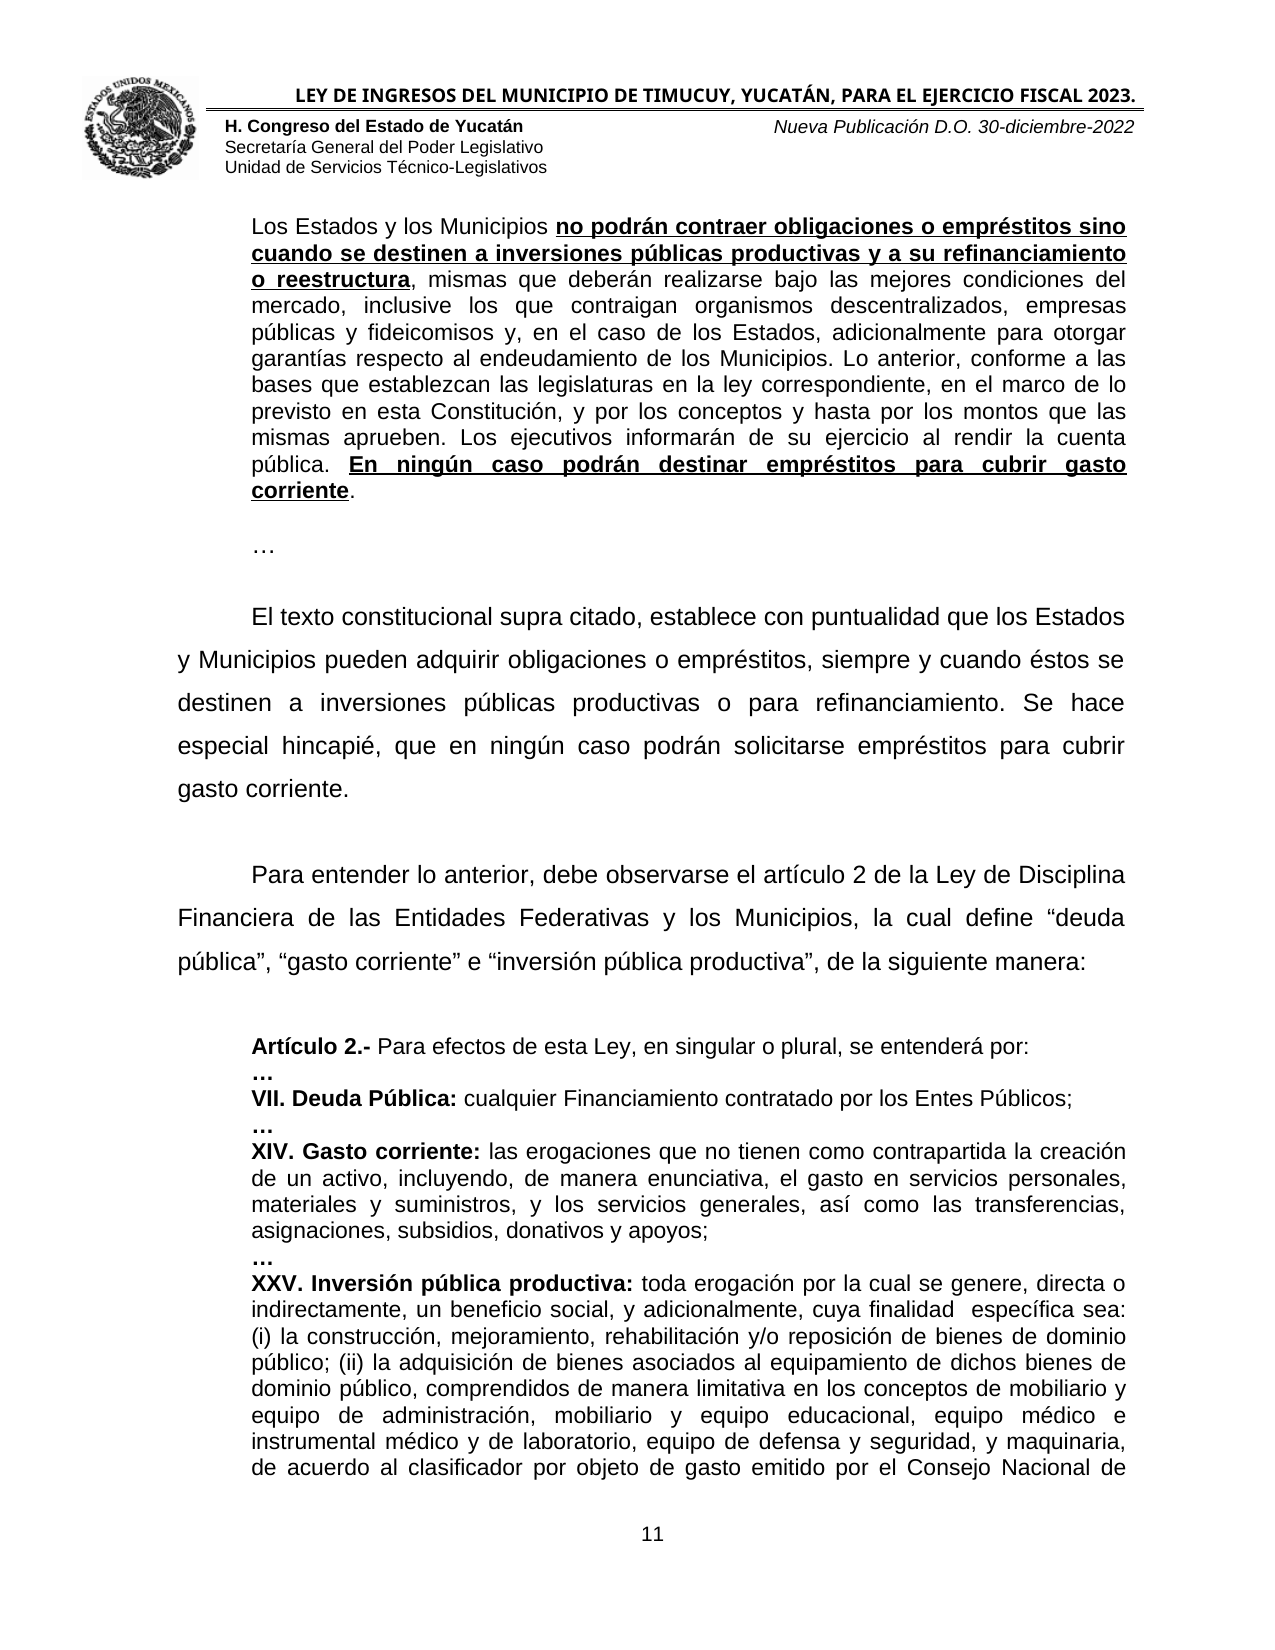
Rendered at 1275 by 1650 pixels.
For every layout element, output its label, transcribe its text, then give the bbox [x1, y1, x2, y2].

text El texto constitucional supra citado, establece con puntualidad que los Estados y Municipios pueden adquirir obligaciones o empréstitos, siempre y cuando éstos se destinen a inversiones públicas productivas o para refinanciamiento. Se hace especial hincapié, que en ningún caso podrán solicitarse empréstitos para cubrir gasto corriente. [177, 601, 1127, 803]
text Artículo 2.- Para efectos de esta Ley, en singular o plural, se entenderá por: [251, 1033, 1127, 1059]
text Los Estados y los Municipios no podrán contraer obligaciones o empréstitos sino cuando se destinen a inversiones públicas productivas y a su refinanciamiento o reestructura, mismas que deberán realizarse bajo las mejores condiciones del mercado, inclusive los que contraigan organismos descentralizados, empresas públicas y fideicomisos y, en el caso de los Estados, adicionalmente para otorgar garantías respecto al endeudamiento de los Municipios. Lo anterior, conforme a las bases que establezcan las legislaturas en la ley correspondiente, en el marco de lo previsto en esta Constitución, y por los conceptos y hasta por los montos que las mismas aprueben. Los ejecutivos informarán de su ejercicio al rendir la cuenta pública. En ningún caso podrán destinar empréstitos para cubrir gasto corriente. [251, 264, 1127, 503]
text … [251, 529, 1127, 558]
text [251, 1270, 1127, 1481]
text … [251, 1243, 1127, 1270]
text VII. Deuda Pública: cualquier Financiamiento contratado por los Entes Públicos; [251, 1085, 1127, 1112]
text … [251, 1059, 1127, 1085]
text … [251, 1112, 1127, 1138]
text XIV. Gasto corriente: las erogaciones que no tienen como contrapartida la creación de un activo, incluyendo, de manera enunciativa, el gasto en servicios personales, materiales y suministros, y los servicios generales, así como las transferencias, asignaciones, subsidios, donativos y apoyos; [251, 1138, 1127, 1243]
text Para entender lo anterior, debe observarse el artículo 2 de la Ley de Disciplina Financiera de las Entidades Federativas y los Municipios, la cual define “deuda pública”, “gasto corriente” e “inversión pública productiva”, de la siguiente manera: [177, 860, 1127, 975]
